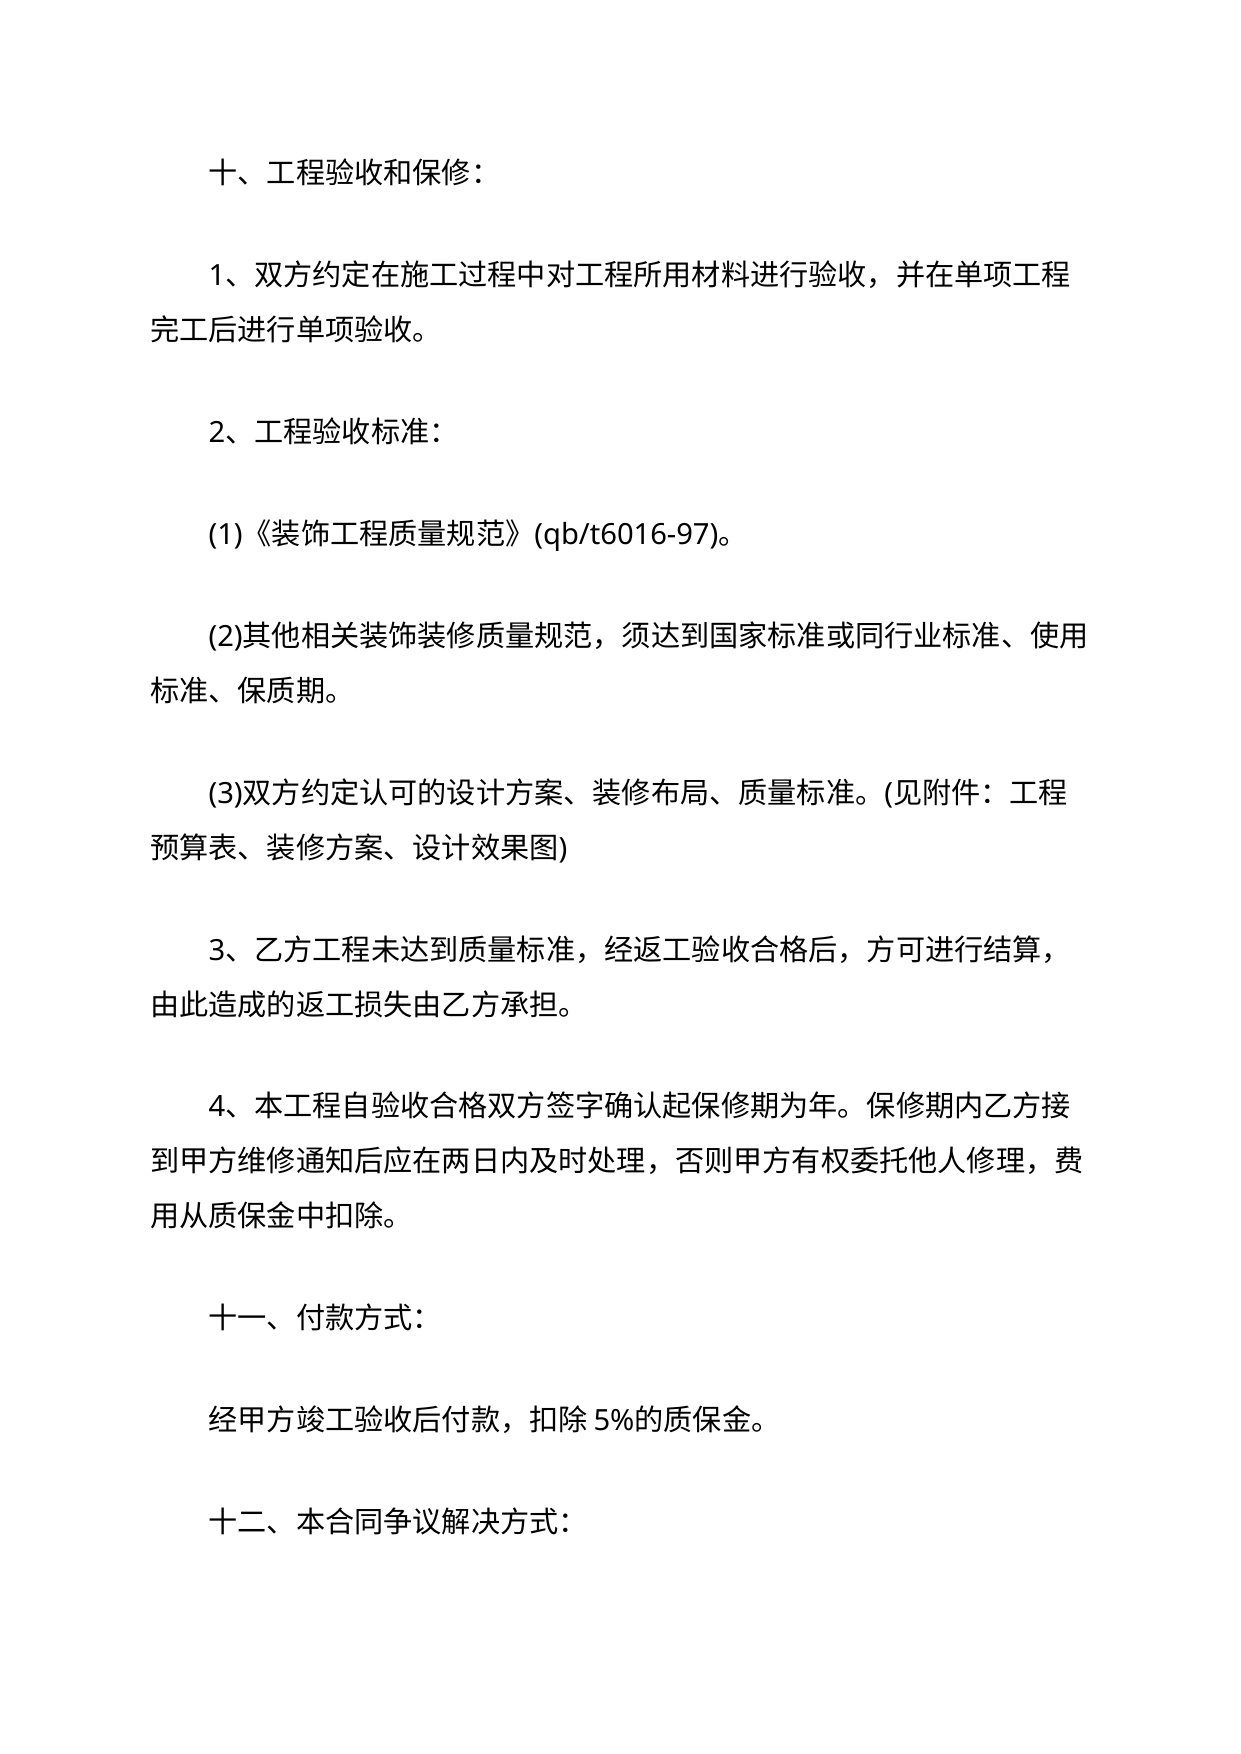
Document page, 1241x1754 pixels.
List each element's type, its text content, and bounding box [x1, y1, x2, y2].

text 十二、本合同争议解决方式： [150, 1498, 1090, 1541]
text 3、乙方工程未达到质量标准，经返工验收合格后，方可进行结算，由此造成的返工损失由乙方承担。 [150, 926, 1090, 1023]
text (3)双方约定认可的设计方案、装修布局、质量标准。(见附件：工程预算表、装修方案、设计效果图) [150, 769, 1090, 867]
text 经甲方竣工验收后付款，扣除5%的质保金。 [150, 1396, 1090, 1439]
text (1)《装饰工程质量规范》(qb/t6016-97)。 [150, 511, 1090, 553]
text 2、工程验收标准： [150, 408, 1090, 451]
text 十、工程验收和保修： [150, 150, 1090, 192]
text 1、双方约定在施工过程中对工程所用材料进行验收，并在单项工程完工后进行单项验收。 [150, 252, 1090, 349]
text 十一、付款方式： [150, 1295, 1090, 1337]
text (2)其他相关装饰装修质量规范，须达到国家标准或同行业标准、使用标准、保质期。 [150, 612, 1090, 710]
text 4、本工程自验收合格双方签字确认起保修期为年。保修期内乙方接到甲方维修通知后应在两日内及时处理，否则甲方有权委托他人修理，费用从质保金中扣除。 [150, 1083, 1090, 1235]
